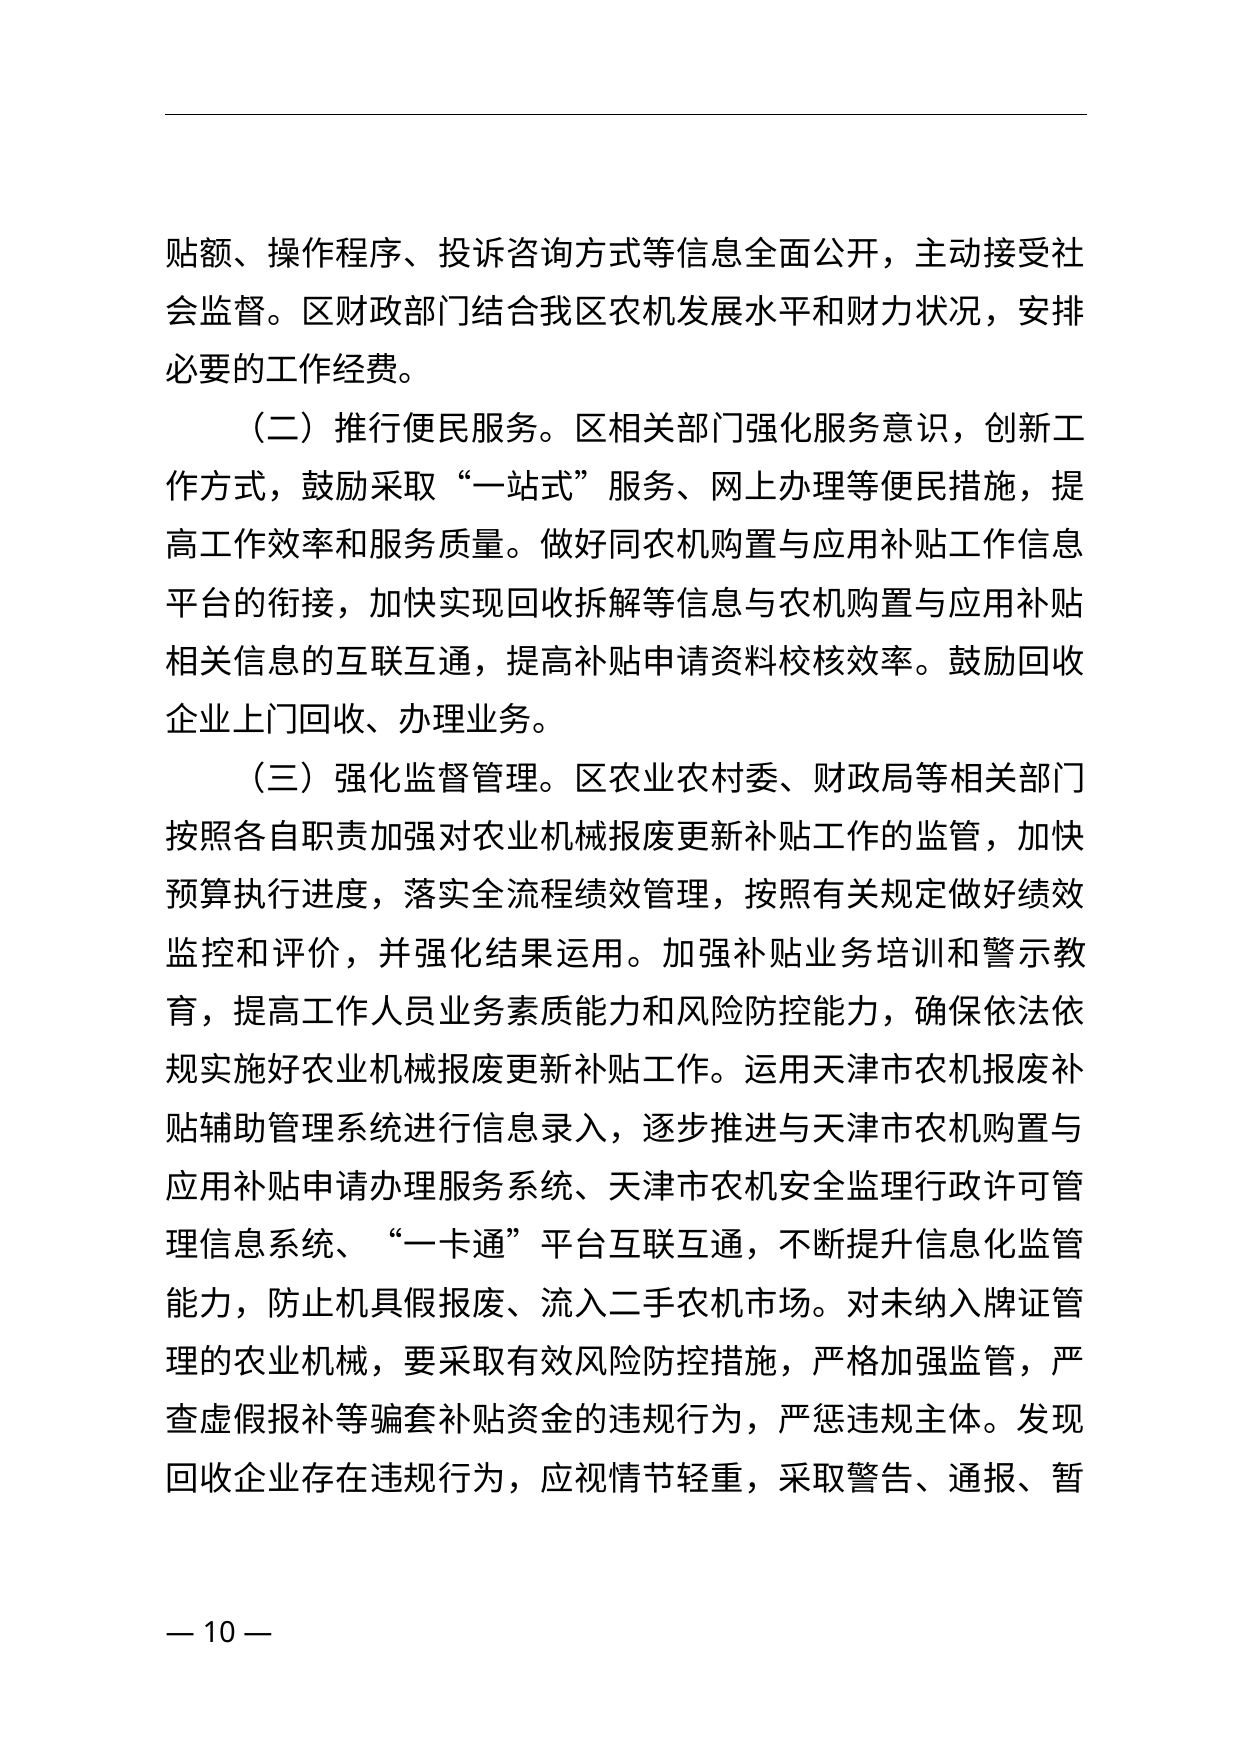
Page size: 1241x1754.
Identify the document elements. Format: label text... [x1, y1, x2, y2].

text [165, 218, 1087, 393]
text （二）推行便民服务。区相关部门强化服务意识，创新工作方式，鼓励采取“一站式”服务、网上办理等便民措施，提高工作效率和服务质量。做好同农机购置与应用补贴工作信息平台的衔接，加快实现回收拆解等信息与农机购置与应用补贴相关信息的互联互通，提高补贴申请资料校核效率。鼓励回收企业上门回收、办理业务。 [165, 393, 1087, 743]
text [165, 743, 1087, 1502]
